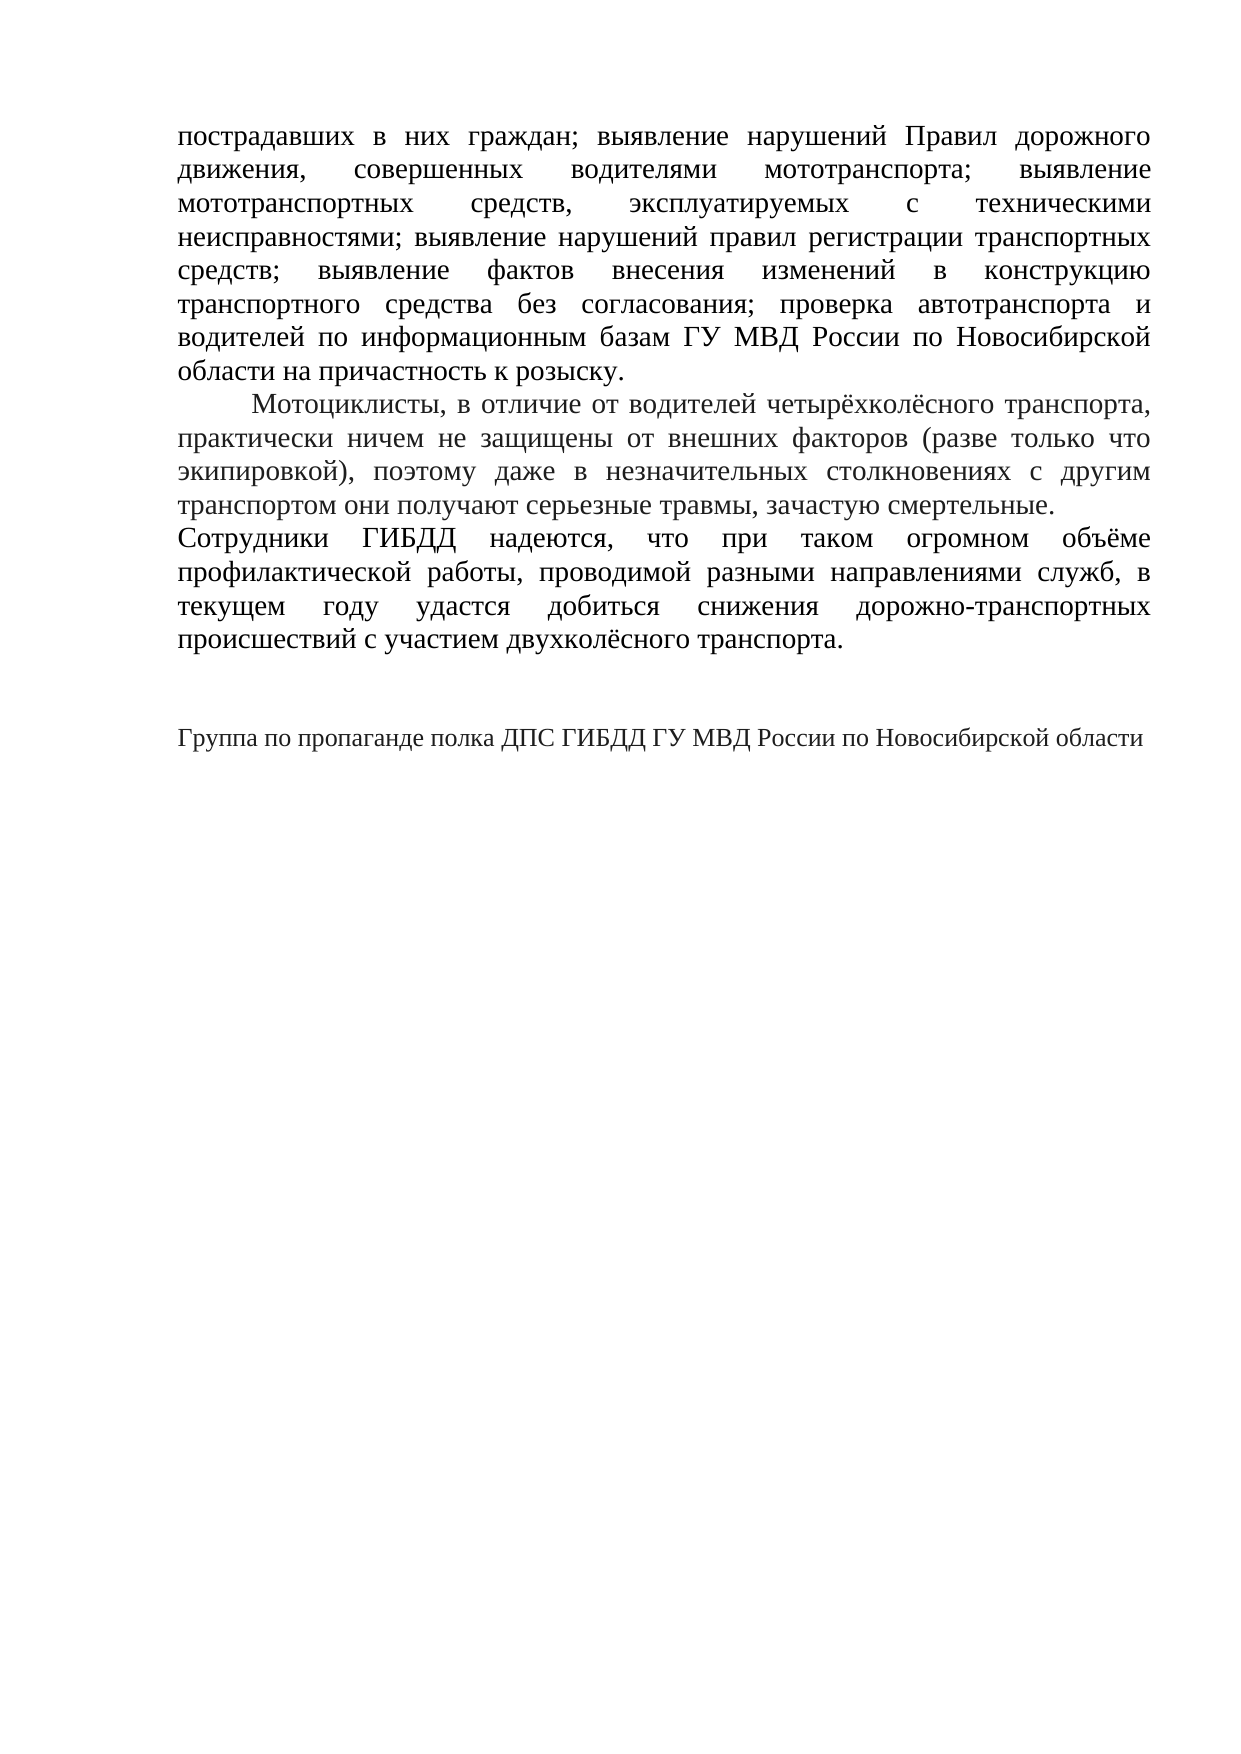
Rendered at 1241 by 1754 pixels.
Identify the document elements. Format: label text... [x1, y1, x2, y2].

text Мотоциклисты, в отличие от водителей четырёхколёсного транспорта, практически ничем не защищены от внешних факторов (разве только что экипировкой), поэтому даже в незначительных столкновениях с другим транспортом они получают серьезные травмы, зачастую смертельные. [177, 386, 1152, 521]
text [177, 118, 1152, 386]
text Сотрудники ГИБДД надеются, что при таком огромном объёме профилактической работы, проводимой разными направлениями служб, в текущем году удастся добиться снижения дорожно-транспортных происшествий с участием двухколёсного транспорта. [177, 521, 1152, 655]
text Группа по пропаганде полка ДПС ГИБДД ГУ МВД России по Новосибирской области [177, 722, 1152, 752]
